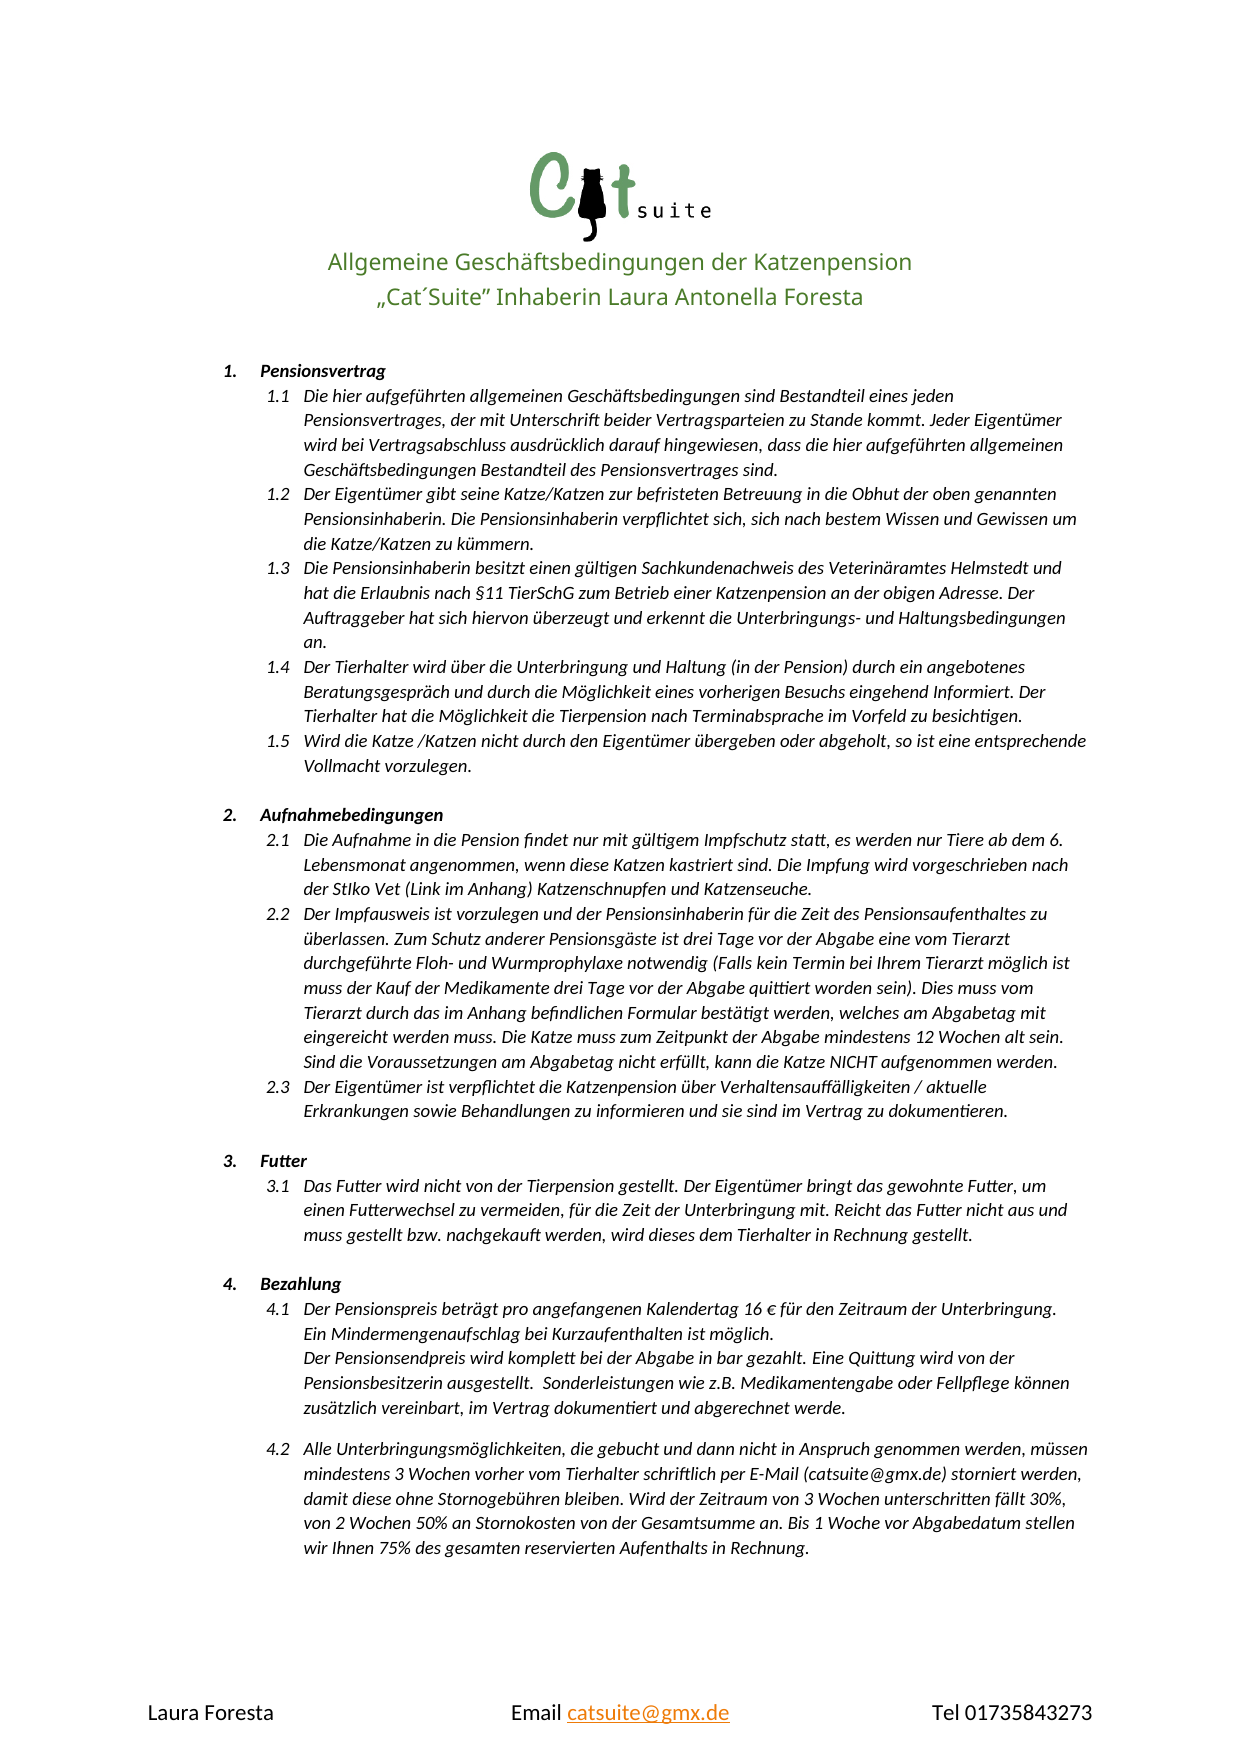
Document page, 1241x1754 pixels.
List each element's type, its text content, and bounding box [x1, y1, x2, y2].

list Der Eigentümer gibt seine Katze/Katzen zur befristeten Betreuung in die Obhut der oben genannten Pensionsinhaberin. Die Pensionsinhaberin verpflichtet sich, sich nach bestem Wissen und Gewissen um die Katze/Katzen zu kümmern. [266, 482, 1093, 555]
list Die Aufnahme in die Pension findet nur mit gültigem Impfschutz statt, es werden nur Tiere ab dem 6. Lebensmonat angenommen, wenn diese Katzen kastriert sind. Die Impfung wird vorgeschrieben nach der StIko Vet (Link im Anhang) Katzenschnupfen und Katzenseuche. [266, 828, 1093, 900]
list Der Eigentümer ist verpflichtet die Katzenpension über Verhaltensauffälligkeiten / aktuelle Erkrankungen sowie Behandlungen zu informieren und sie sind im Vertrag zu dokumentieren. [266, 1075, 1093, 1123]
list Alle Unterbringungsmöglichkeiten, die gebucht und dann nicht in Anspruch genommen werden, müssen mindestens 3 Wochen vorher vom Tierhalter schriftlich per E-Mail (catsuite@gmx.de) storniert werden, damit diese ohne Stornogebühren bleiben. Wird der Zeitraum von 3 Wochen unterschritten fällt 30%, von 2 Wochen 50% an Stornokosten von der Gesamtsumme an. Bis 1 Woche vor Abgabedatum stellen wir Ihnen 75% des gesamten reservierten Aufenthalts in Rechnung. [266, 1437, 1093, 1559]
list Die hier aufgeführten allgemeinen Geschäftsbedingungen sind Bestandteil eines jeden Pensionsvertrages, der mit Unterschrift beider Vertragsparteien zu Stande kommt. Jeder Eigentümer wird bei Vertragsabschluss ausdrücklich darauf hingewiesen, dass die hier aufgeführten allgemeinen Geschäftsbedingungen Bestandteil des Pensionsvertrages sind. [266, 384, 1093, 481]
list Futter [223, 1149, 1093, 1172]
list Der Pensionsendpreis wird komplett bei der Abgabe in bar gezahlt. Eine Quittung wird von der Pensionsbesitzerin ausgestellt. Sonderleistungen wie z.B. Medikamentengabe oder Fellpflege können zusätzlich vereinbart, im Vertrag dokumentiert und abgerechnet werde. [303, 1347, 1093, 1419]
picture [529, 151, 711, 242]
subtitle „Cat´Suite” Inhaberin Laura Antonella Foresta [148, 281, 1093, 312]
subtitle Allgemeine Geschäftsbedingungen der Katzenpension [148, 246, 1093, 277]
list Der Pensionspreis beträgt pro angefangenen Kalendertag 16 € für den Zeitraum der Unterbringung. [266, 1297, 1093, 1320]
list Der Impfausweis ist vorzulegen und der Pensionsinhaberin für die Zeit des Pensionsaufenthaltes zu überlassen. Zum Schutz anderer Pensionsgäste ist drei Tage vor der Abgabe eine vom Tierarzt durchgeführte Floh- und Wurmprophylaxe notwendig (Falls kein Termin bei Ihrem Tierarzt möglich ist muss der Kauf der Medikamente drei Tage vor der Abgabe quittiert worden sein). Dies muss vom Tierarzt durch das im Anhang befindlichen Formular bestätigt werden, welches am Abgabetag mit eingereicht werden muss. Die Katze muss zum Zeitpunkt der Abgabe mindestens 12 Wochen alt sein. Sind die Voraussetzungen am Abgabetag nicht erfüllt, kann die Katze NICHT aufgenommen werden. [266, 902, 1093, 1073]
list Bezahlung [223, 1272, 1093, 1295]
list Pensionsvertrag [223, 359, 1093, 382]
list Aufnahmebedingungen [223, 803, 1093, 826]
list Wird die Katze /Katzen nicht durch den Eigentümer übergeben oder abgeholt, so ist eine entsprechende Vollmacht vorzulegen. [266, 729, 1093, 777]
list Der Tierhalter wird über die Unterbringung und Haltung (in der Pension) durch ein angebotenes Beratungsgespräch und durch die Möglichkeit eines vorherigen Besuchs eingehend Informiert. Der Tierhalter hat die Möglichkeit die Tierpension nach Terminabsprache im Vorfeld zu besichtigen. [266, 655, 1093, 728]
list Das Futter wird nicht von der Tierpension gestellt. Der Eigentümer bringt das gewohnte Futter, um einen Futterwechsel zu vermeiden, für die Zeit der Unterbringung mit. Reicht das Futter nicht aus und muss gestellt bzw. nachgekauft werden, wird dieses dem Tierhalter in Rechnung gestellt. [266, 1174, 1093, 1246]
list Ein Mindermengenaufschlag bei Kurzaufenthalten ist möglich. [303, 1322, 1093, 1345]
list Die Pensionsinhaberin besitzt einen gültigen Sachkundenachweis des Veterinäramtes Helmstedt und hat die Erlaubnis nach §11 TierSchG zum Betrieb einer Katzenpension an der obigen Adresse. Der Auftraggeber hat sich hiervon überzeugt und erkennt die Unterbringungs- und Haltungsbedingungen an. [266, 557, 1093, 653]
